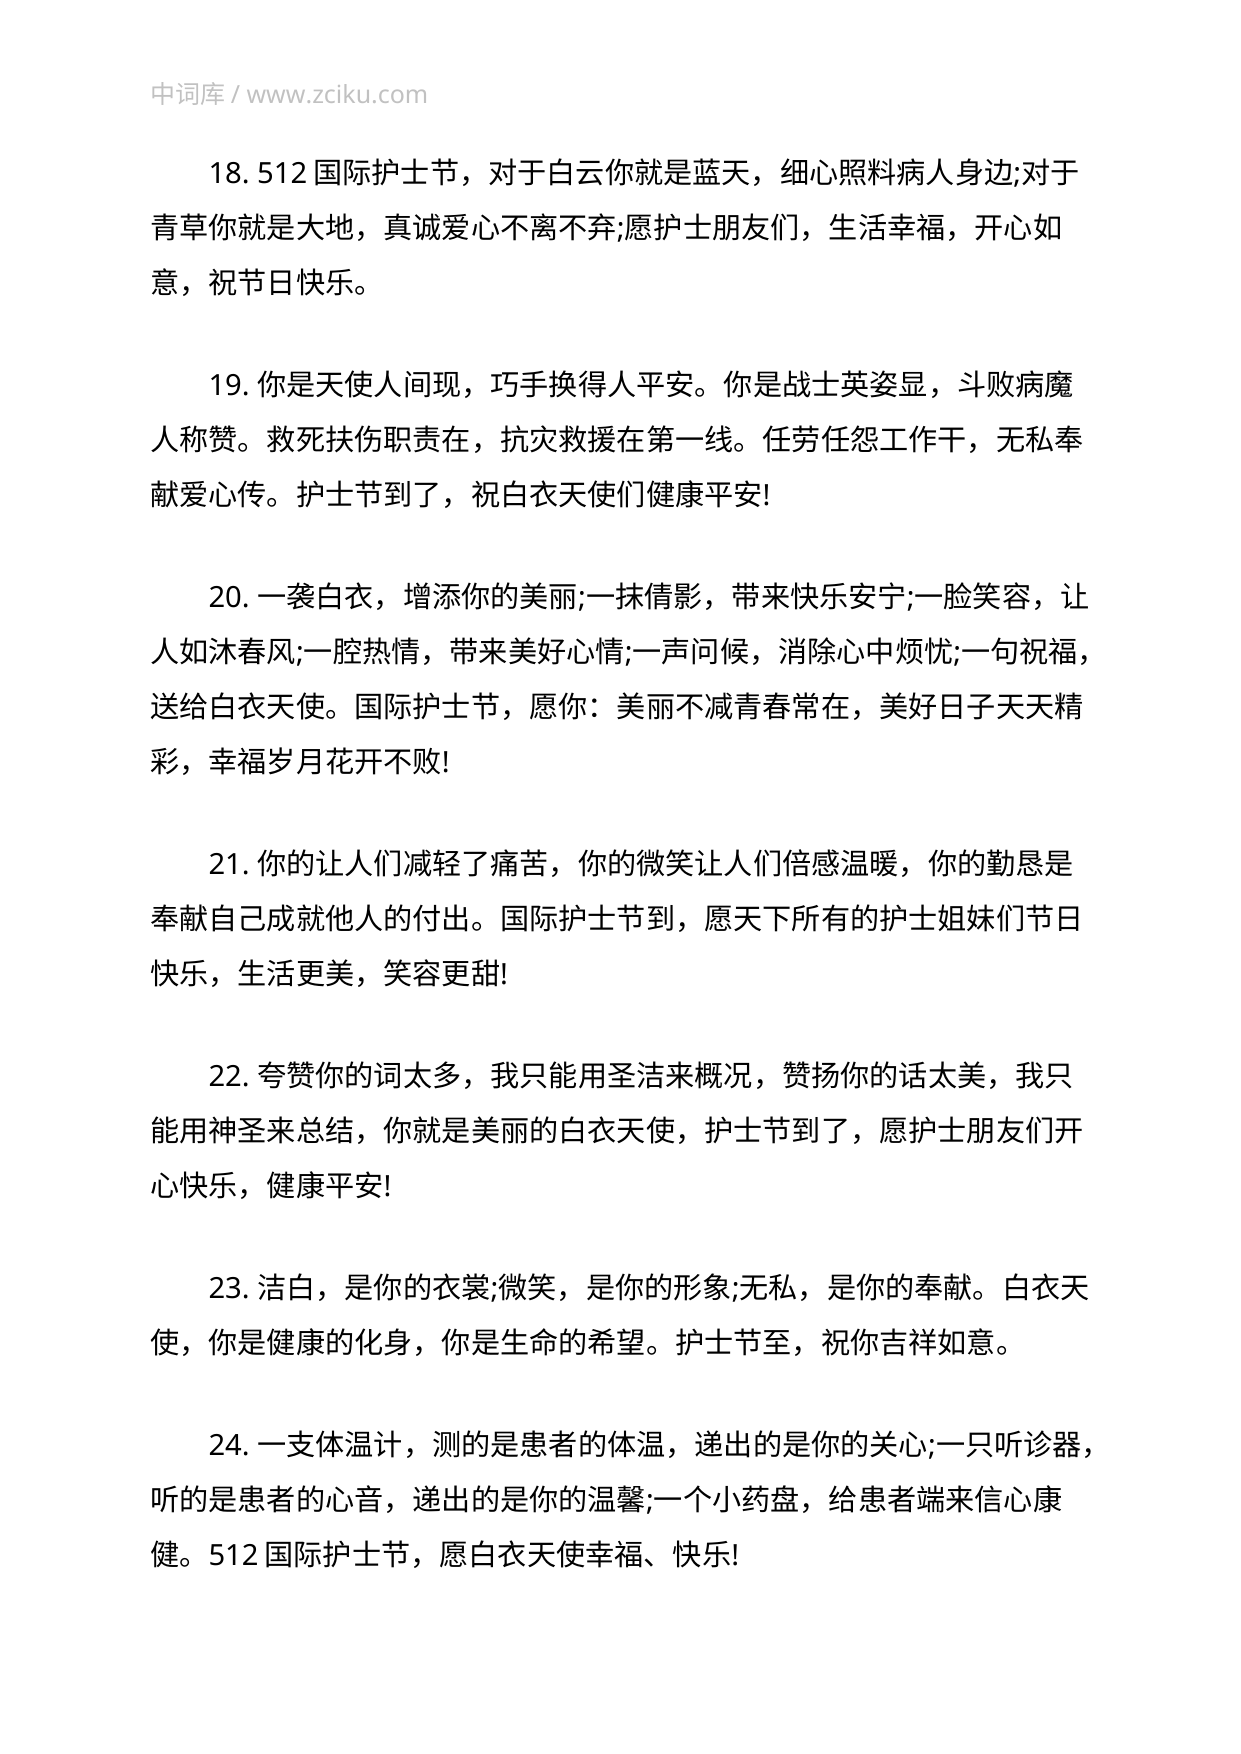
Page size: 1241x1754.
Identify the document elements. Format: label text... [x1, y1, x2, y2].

text 18. 512国际护士节，对于白云你就是蓝天，细心照料病人身边;对于青草你就是大地，真诚爱心不离不弃;愿护士朋友们，生活幸福，开心如意，祝节日快乐。 [150, 150, 1090, 302]
text 20. 一袭白衣，增添你的美丽;一抹倩影，带来快乐安宁;一脸笑容，让人如沐春风;一腔热情，带来美好心情;一声问候，消除心中烦忧;一句祝福，送给白衣天使。国际护士节，愿你：美丽不减青春常在，美好日子天天精彩，幸福岁月花开不败! [150, 574, 1090, 781]
text 19. 你是天使人间现，巧手换得人平安。你是战士英姿显，斗败病魔人称赞。救死扶伤职责在，抗灾救援在第一线。任劳任怨工作干，无私奉献爱心传。护士节到了，祝白衣天使们健康平安! [150, 362, 1090, 514]
text 23. 洁白，是你的衣裳;微笑，是你的形象;无私，是你的奉献。白衣天使，你是健康的化身，你是生命的希望。护士节至，祝你吉祥如意。 [150, 1264, 1090, 1362]
text 22. 夸赞你的词太多，我只能用圣洁来概况，赞扬你的话太美，我只能用神圣来总结，你就是美丽的白衣天使，护士节到了，愿护士朋友们开心快乐，健康平安! [150, 1052, 1090, 1205]
text 24. 一支体温计，测的是患者的体温，递出的是你的关心;一只听诊器，听的是患者的心音，递出的是你的温馨;一个小药盘，给患者端来信心康健。512国际护士节，愿白衣天使幸福、快乐! [150, 1421, 1090, 1573]
text 21. 你的让人们减轻了痛苦，你的微笑让人们倍感温暖，你的勤恳是奉献自己成就他人的付出。国际护士节到，愿天下所有的护士姐妹们节日快乐，生活更美，笑容更甜! [150, 841, 1090, 993]
